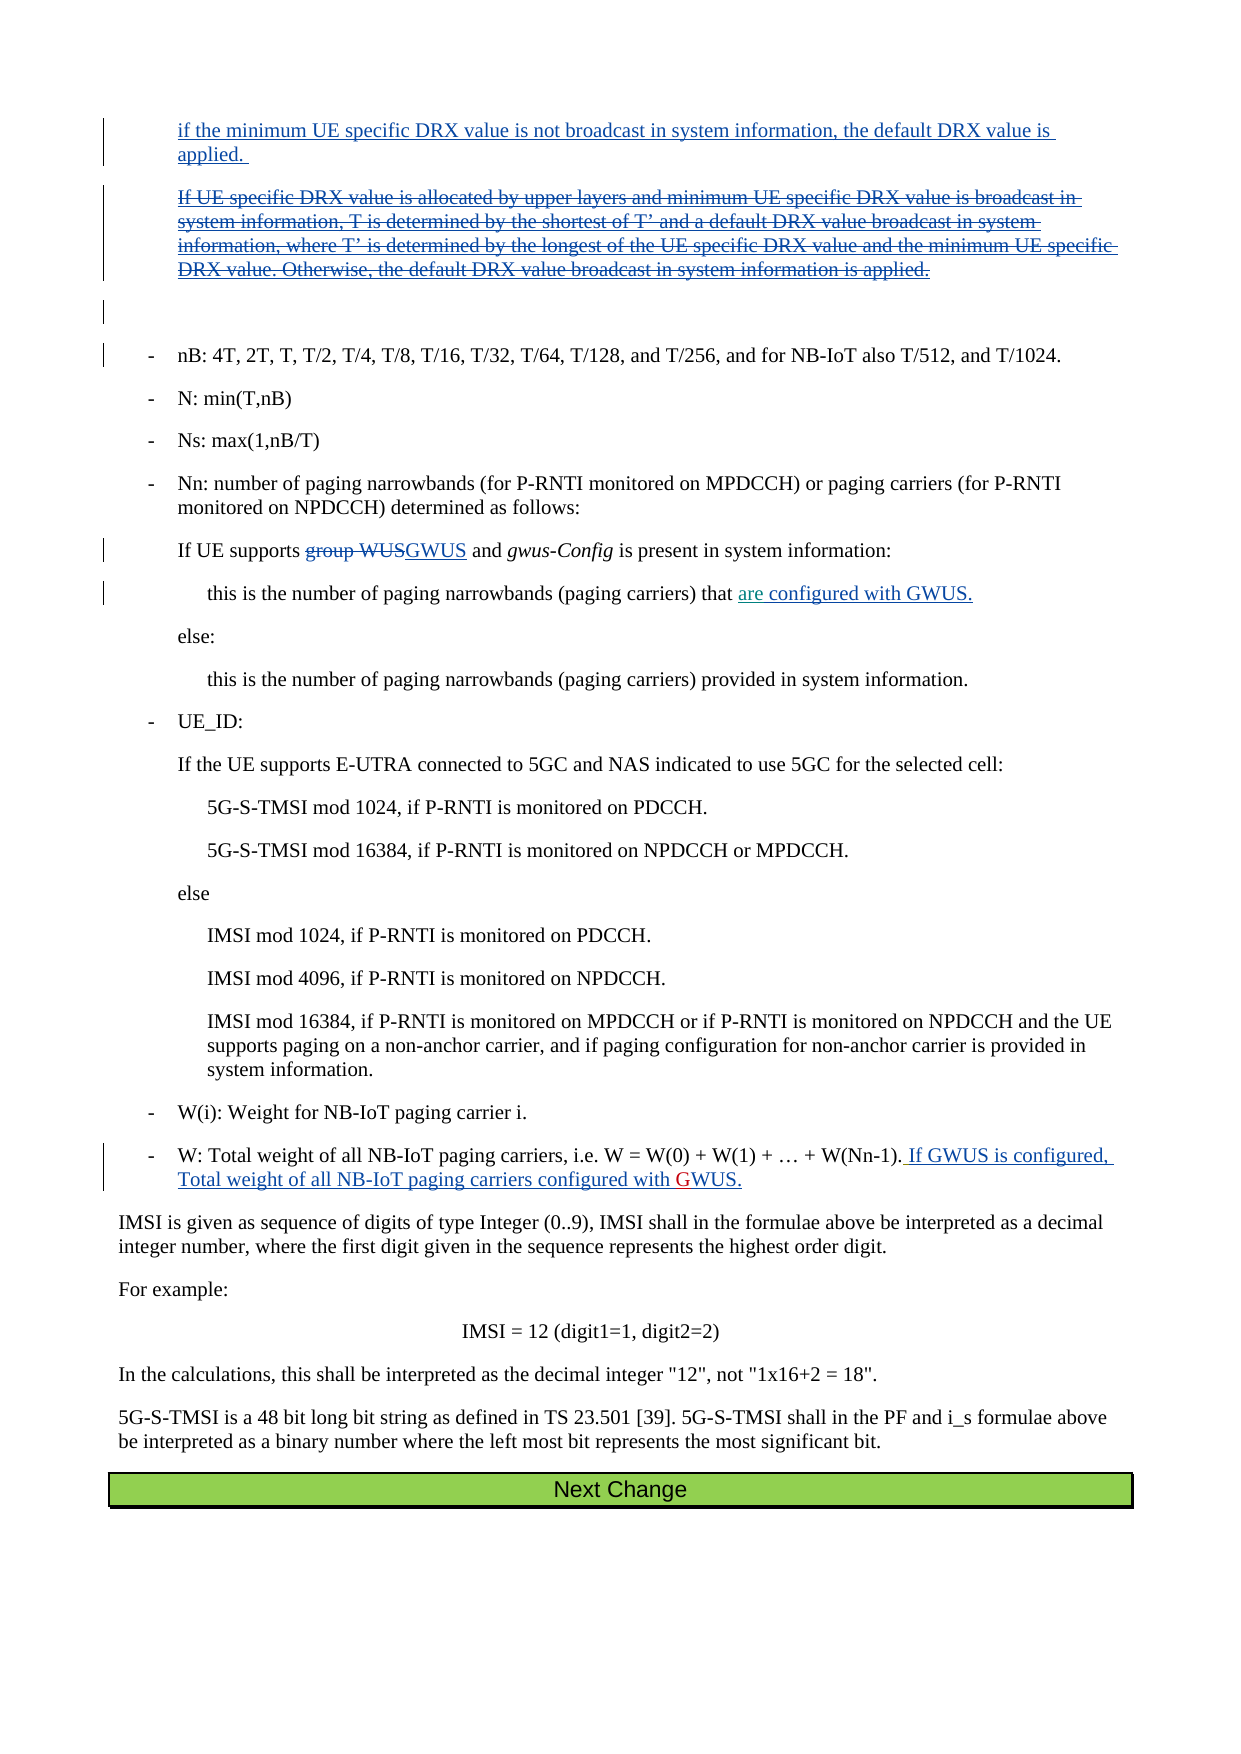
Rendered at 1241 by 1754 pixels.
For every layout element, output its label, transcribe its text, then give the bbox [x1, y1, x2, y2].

text - Nn: number of paging narrowbands (for P-RNTI monitored on MPDCCH) or paging carriers (for P-RNTI monitored on NPDCCH) determined as follows: [148, 471, 1122, 519]
text For example: [118, 1277, 1122, 1301]
text IMSI is given as sequence of digits of type Integer (0..9), IMSI shall in the formulae above be interpreted as a decimal integer number, where the first digit given in the sequence represents the highest order digit. [118, 1210, 1122, 1258]
text 5G-S-TMSI mod 1024, if P-RNTI is monitored on PDCCH. [207, 795, 1122, 819]
text IMSI mod 16384, if P-RNTI is monitored on MPDCCH or if P-RNTI is monitored on NPDCCH and the UE supports paging on a non-anchor carrier, and if paging configuration for non-anchor carrier is provided in system information. [207, 1009, 1122, 1081]
text this is the number of paging narrowbands (paging carriers) provided in system information. [207, 667, 1122, 691]
text - UE_ID: [148, 709, 1122, 733]
text If the UE supports E-UTRA connected to 5GC and NAS indicated to use 5GC for the selected cell: [177, 752, 1122, 776]
text Next Change [110, 1474, 1131, 1505]
text - nB: 4T, 2T, T, T/2, T/4, T/8, T/16, T/32, T/64, T/128, and T/256, and for NB-IoT also T/512, and T/1024. [148, 343, 1122, 367]
text this is the number of paging narrowbands (paging carriers) that [207, 581, 1122, 605]
text If UE supports and gwus-Config is present in system information: [177, 538, 1122, 562]
text - W(i): Weight for NB-IoT paging carrier i. [148, 1100, 1122, 1124]
text - N: min(T,nB) [148, 386, 1122, 410]
text In the calculations, this shall be interpreted as the decimal integer "12", not "1x16+2 = 18". [118, 1362, 1122, 1386]
text 5G-S-TMSI mod 16384, if P-RNTI is monitored on NPDCCH or MPDCCH. [207, 838, 1122, 862]
text else: [177, 624, 1122, 648]
text else [177, 881, 1122, 905]
text - Ns: max(1,nB/T) [148, 428, 1122, 452]
text IMSI mod 4096, if P-RNTI is monitored on NPDCCH. [207, 966, 1122, 990]
text 5G-S-TMSI is a 48 bit long bit string as defined in TS 23.501 [39]. 5G-S-TMSI shall in the PF and i_s formulae above be interpreted as a binary number where the left most bit represents the most significant bit. [118, 1405, 1122, 1453]
text - W: Total weight of all NB-IoT paging carriers, i.e. W = W(0) + W(1) + … + W(Nn-1). [148, 1143, 1122, 1191]
text IMSI = 12 (digit1=1, digit2=2) [118, 1319, 1122, 1343]
text IMSI mod 1024, if P-RNTI is monitored on PDCCH. [207, 923, 1122, 947]
